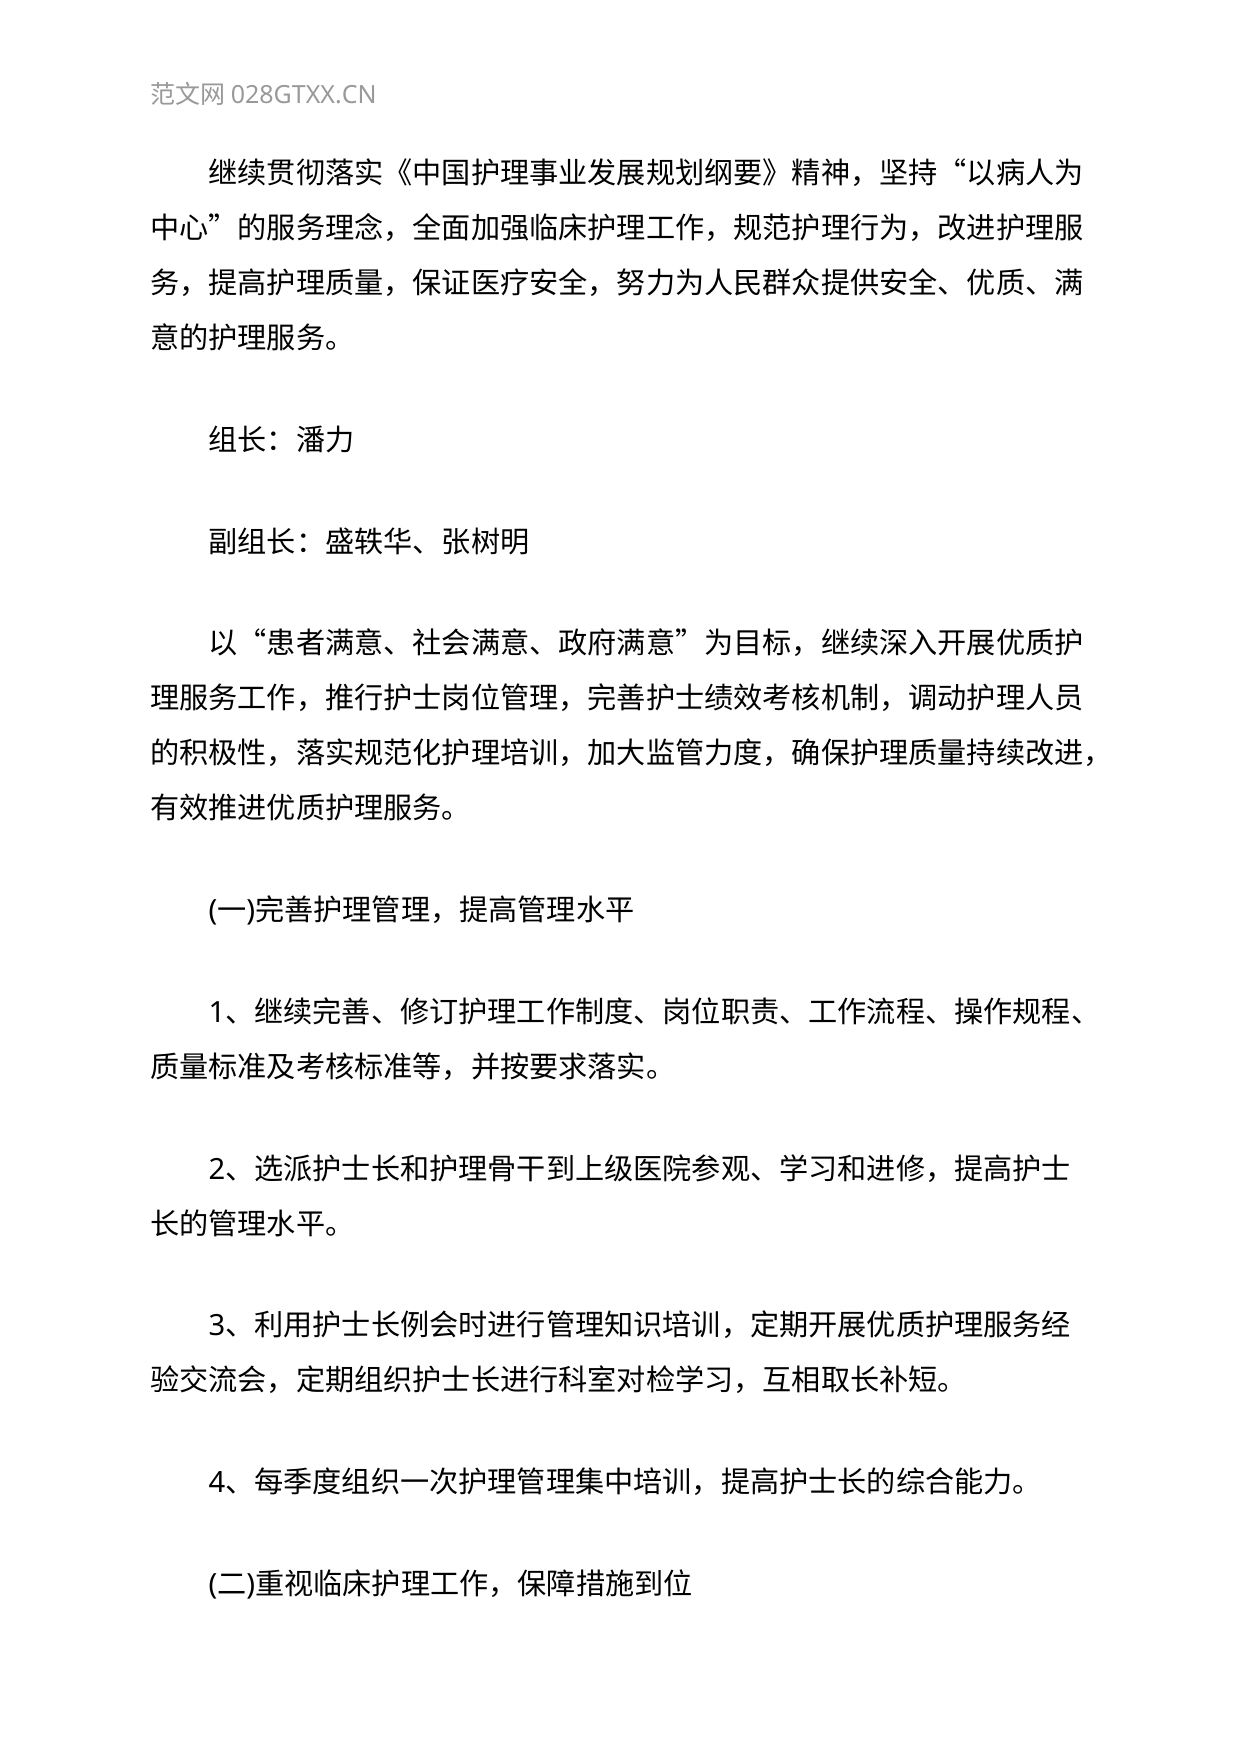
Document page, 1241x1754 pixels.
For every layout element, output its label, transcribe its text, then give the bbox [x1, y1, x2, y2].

text (二)重视临床护理工作，保障措施到位 [150, 1561, 1090, 1603]
text 2、选派护士长和护理骨干到上级医院参观、学习和进修，提高护士长的管理水平。 [150, 1145, 1090, 1242]
text 以“患者满意、社会满意、政府满意”为目标，继续深入开展优质护理服务工作，推行护士岗位管理，完善护士绩效考核机制，调动护理人员的积极性，落实规范化护理培训，加大监管力度，确保护理质量持续改进，有效推进优质护理服务。 [150, 620, 1090, 827]
text 1、继续完善、修订护理工作制度、岗位职责、工作流程、操作规程、质量标准及考核标准等，并按要求落实。 [150, 988, 1090, 1086]
text 3、利用护士长例会时进行管理知识培训，定期开展优质护理服务经验交流会，定期组织护士长进行科室对检学习，互相取长补短。 [150, 1302, 1090, 1399]
text 继续贯彻落实《中国护理事业发展规划纲要》精神，坚持“以病人为中心”的服务理念，全面加强临床护理工作，规范护理行为，改进护理服务，提高护理质量，保证医疗安全，努力为人民群众提供安全、优质、满意的护理服务。 [150, 150, 1090, 357]
text 4、每季度组织一次护理管理集中培训，提高护士长的综合能力。 [150, 1459, 1090, 1501]
text 组长：潘力 [150, 416, 1090, 459]
text (一)完善护理管理，提高管理水平 [150, 886, 1090, 929]
text 副组长：盛轶华、张树明 [150, 518, 1090, 561]
